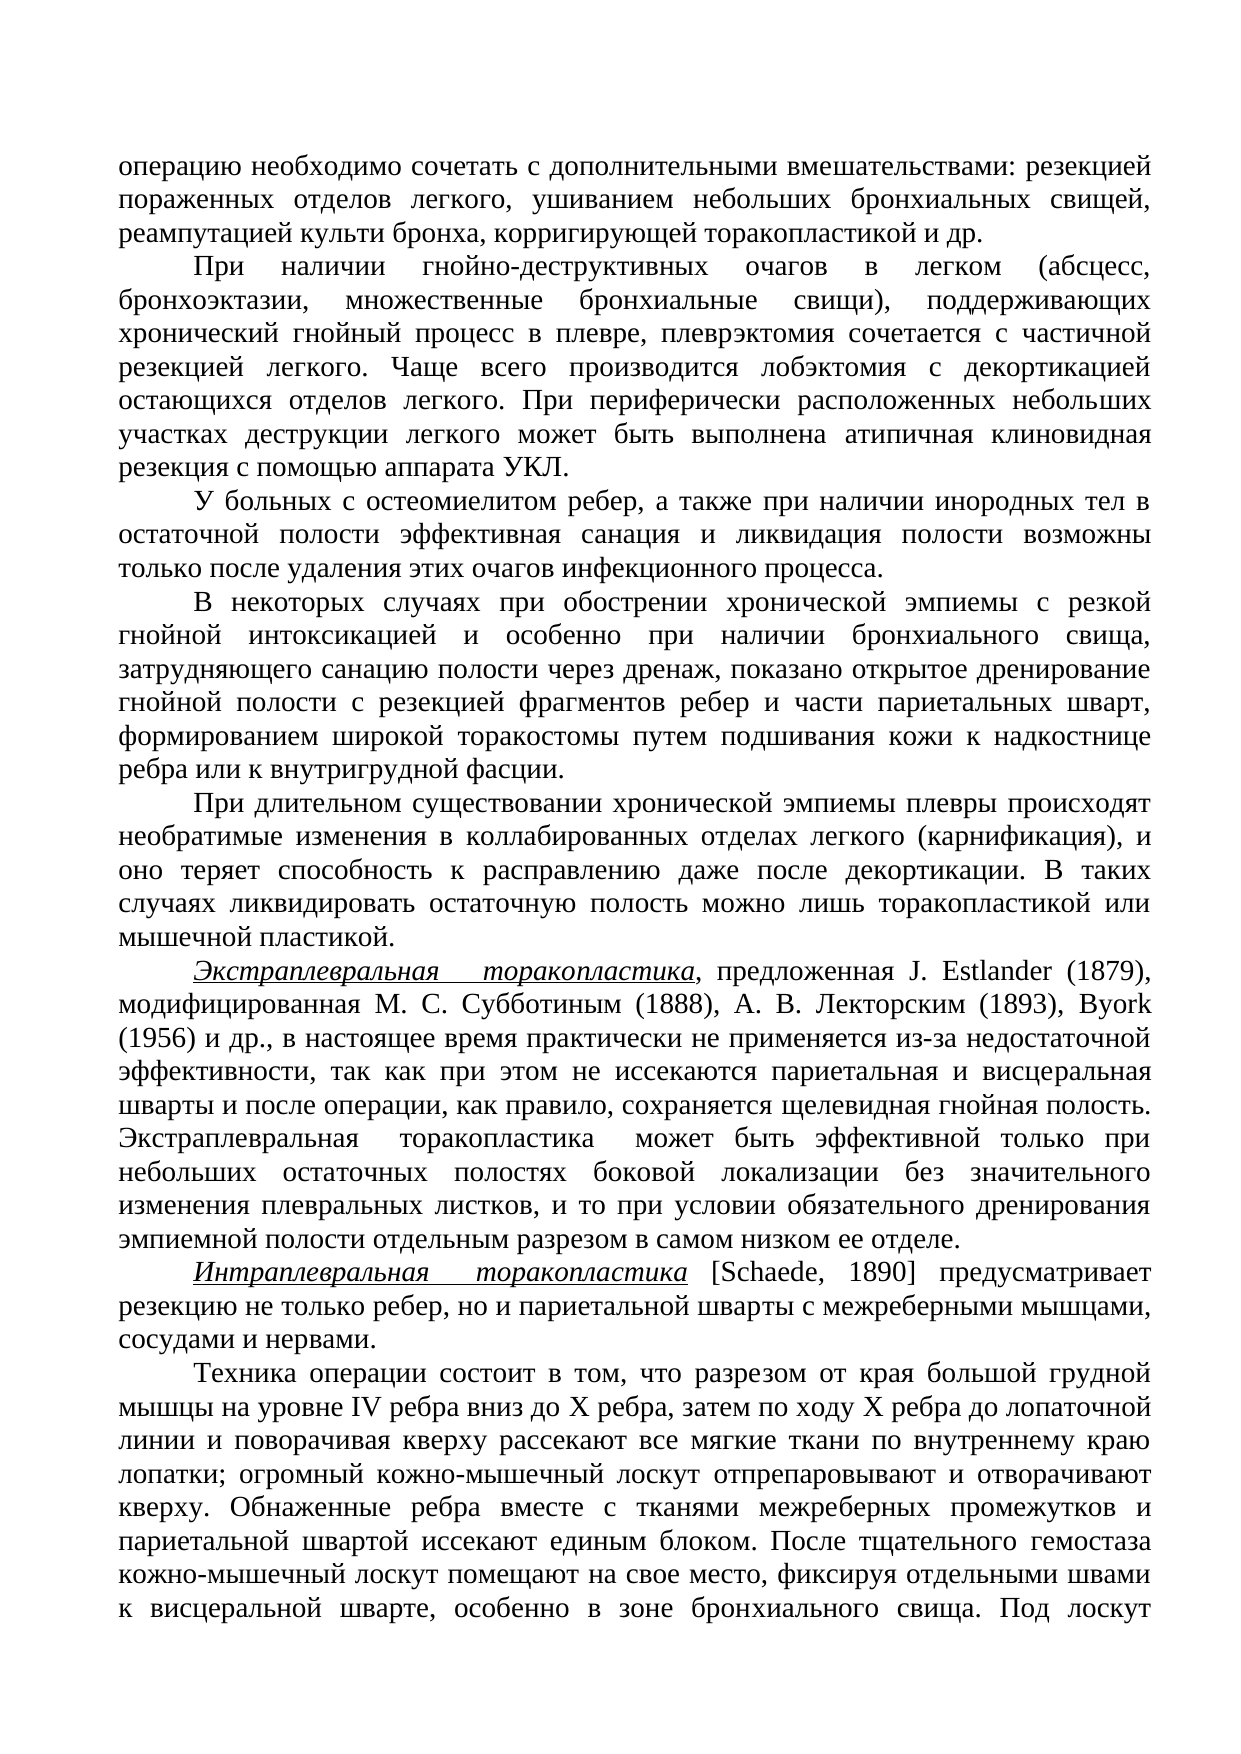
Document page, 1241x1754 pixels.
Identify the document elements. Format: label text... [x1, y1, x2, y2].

text Интраплевральная торакопластика [Schaede, 1890] предусматривает резекцию не только ребер, но и париетальной шварты с межреберными мышцами, сосудами и нервами. [118, 1254, 1152, 1355]
text В некоторых случаях при обострении хронической эмпиемы с резкой гнойной интоксикацией и особенно при наличии бронхиального свища, затрудняющего санацию полости через дренаж, показано открытое дренирование гнойной полости с резекцией фрагментов ребер и части париетальных шварт, формированием широкой торакостомы путем подшивания кожи к надкостнице ребра или к внутригрудной фасции. [118, 584, 1152, 785]
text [118, 148, 1152, 248]
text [118, 1355, 1152, 1623]
text Экстраплевральная торакопластика, предложенная J. Estlander (1879), модифицированная М. С. Субботиным (1888), А. В. Лекторским (1893), Byork (1956) и др., в настоящее время практически не применяется из-за недостаточной эффективности, так как при этом не иссекаются париетальная и висцеральная шварты и после операции, как правило, сохраняется щелевидная гнойная полость. Экстраплевральная торакопластика может быть эффективной только при небольших остаточных полостях боковой локализации без значительного изменения плевральных листков, и то при условии обязательного дренирования эмпиемной полости отдельным разрезом в самом низком ее отделе. [118, 953, 1152, 1254]
text У больных с остеомиелитом ребер, а также при наличии инородных тел в остаточной полости эффективная санация и ликвидация полости возможны только после удаления этих очагов инфекционного процесса. [118, 483, 1152, 584]
text При длительном существовании хронической эмпиемы плевры происходят необратимые изменения в коллабированных отделах легкого (карнификация), и оно теряет способность к расправлению даже после декортикации. В таких случаях ликвидировать остаточную полость можно лишь торакопластикой или мышечной пластикой. [118, 785, 1152, 953]
text При наличии гнойно-деструктивных очагов в легком (абсцесс, бронхоэктазии, множественные бронхиальные свищи), поддерживающих хронический гнойный процесс в плевре, плеврэктомия сочетается с частичной резекцией легкого. Чаще всего производится лобэктомия с декортикацией остающихся отделов легкого. При периферически расположенных небольших участках деструкции легкого может быть выполнена атипичная клиновидная резекция с помощью аппарата УКЛ. [118, 248, 1152, 483]
